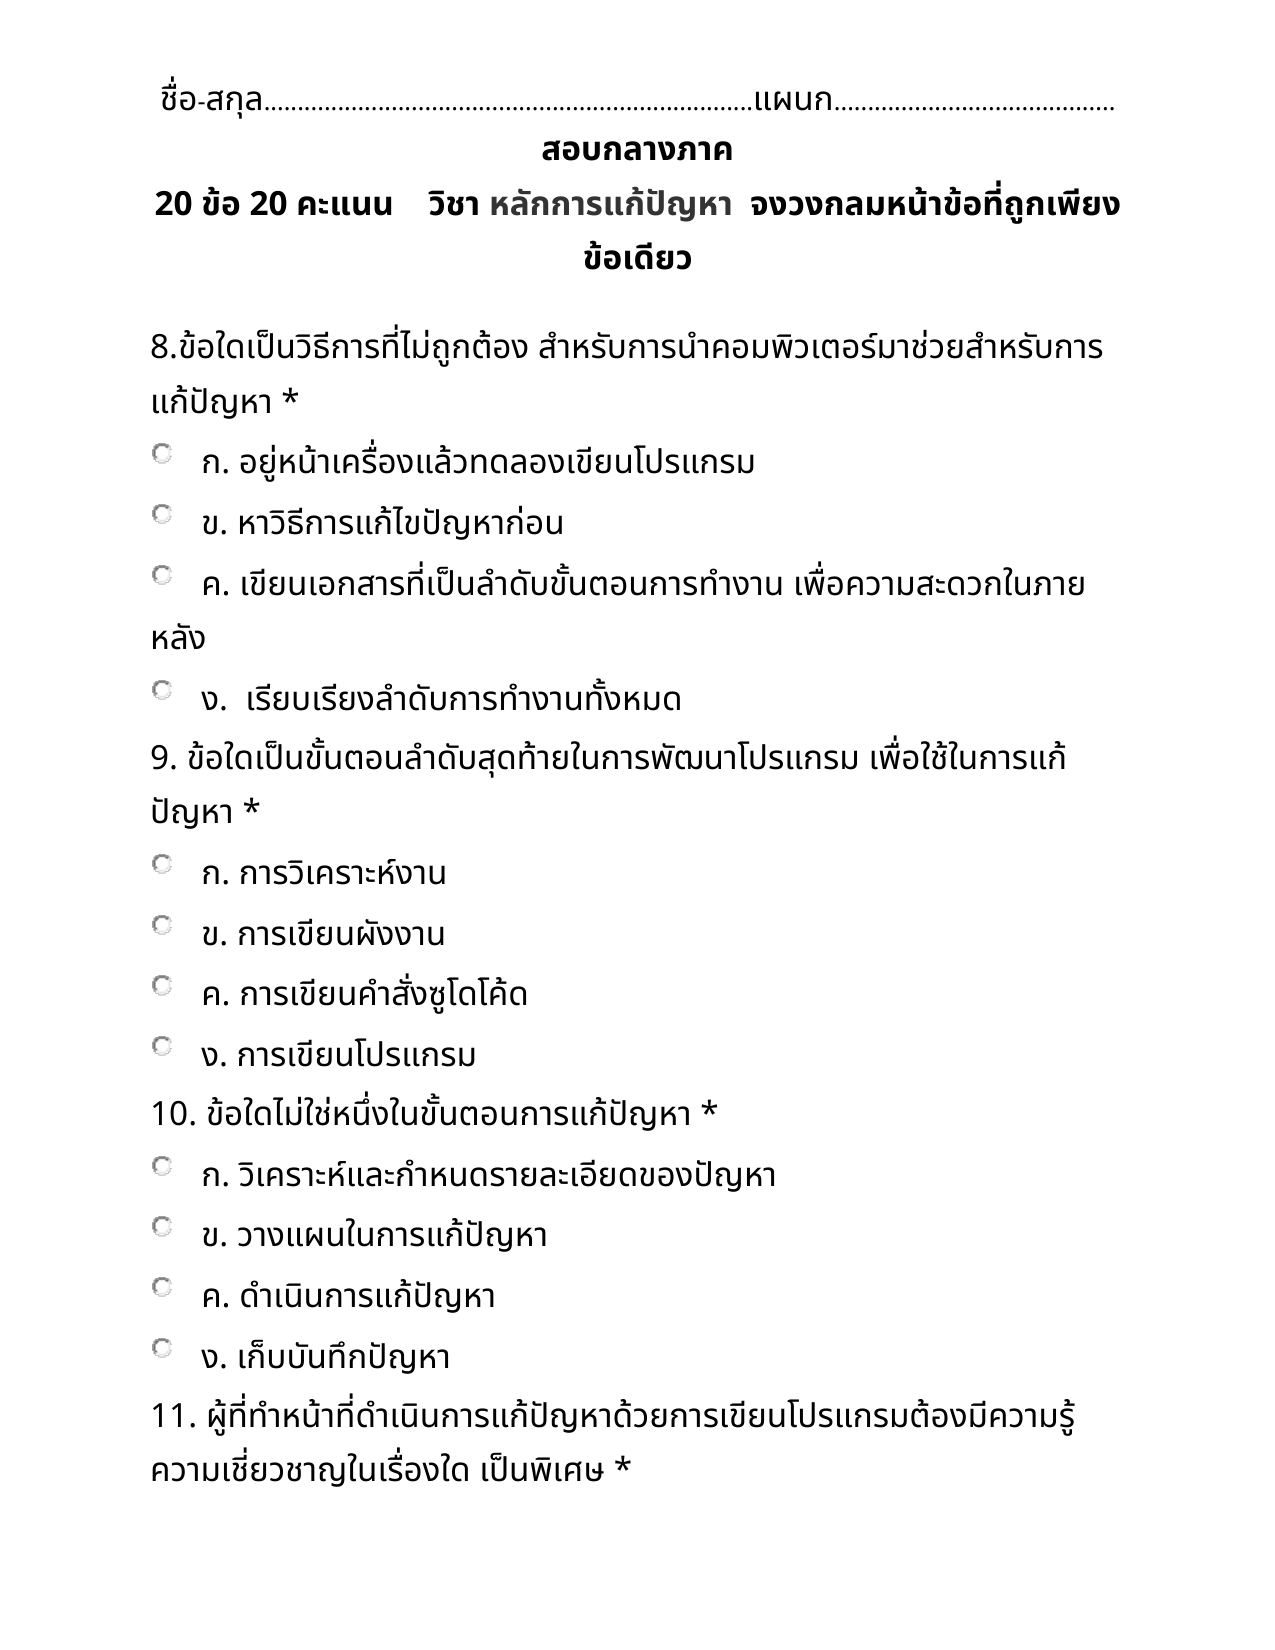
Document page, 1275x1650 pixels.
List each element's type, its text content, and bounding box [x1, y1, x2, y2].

subtitle 10. ข้อใดไม่ใช่หนึ่งในขั้นตอนการแก้ปัญหา * [150, 1090, 1125, 1140]
subtitle ค. การเขียนคำสั่งซูโดโค้ด [150, 968, 1125, 1021]
subtitle 8.ข้อใดเป็นวิธีการที่ไม่ถูกต้อง สำหรับการนำคอมพิวเตอร์มาช่วยสำหรับการแก้ปัญหา * [150, 323, 1125, 428]
subtitle ข. การเขียนผังงาน [150, 907, 1125, 960]
subtitle ก. การวิเคราะห์งาน [150, 847, 1125, 899]
subtitle ค. ดำเนินการแก้ปัญหา [150, 1270, 1125, 1322]
subtitle ง. การเขียนโปรแกรม [150, 1029, 1125, 1082]
subtitle ค. เขียนเอกสารที่เป็นลำดับขั้นตอนการทำงาน เพื่อความสะดวกในภายหลัง [150, 558, 1125, 664]
subtitle ก. อยู่หน้าเครื่องแล้วทดลองเขียนโปรแกรม [150, 436, 1125, 489]
subtitle ก. วิเคราะห์และกำหนดรายละเอียดของปัญหา [150, 1148, 1125, 1201]
subtitle 9. ข้อใดเป็นขั้นตอนลำดับสุดท้ายในการพัฒนาโปรแกรม เพื่อใช้ในการแก้ปัญหา * [150, 733, 1125, 839]
subtitle ง. เรียบเรียงลำดับการทำงานทั้งหมด [150, 673, 1125, 725]
subtitle ง. เก็บบันทึกปัญหา [150, 1331, 1125, 1383]
subtitle 11. ผู้ที่ทำหน้าที่ดำเนินการแก้ปัญหาด้วยการเขียนโปรแกรมต้องมีความรู้ความเชี่ยวชาญในเรื่องใด เป็นพิเศษ * [150, 1391, 1125, 1497]
subtitle ข. วางแผนในการแก้ปัญหา [150, 1209, 1125, 1262]
subtitle ข. หาวิธีการแก้ไขปัญหาก่อน [150, 497, 1125, 549]
